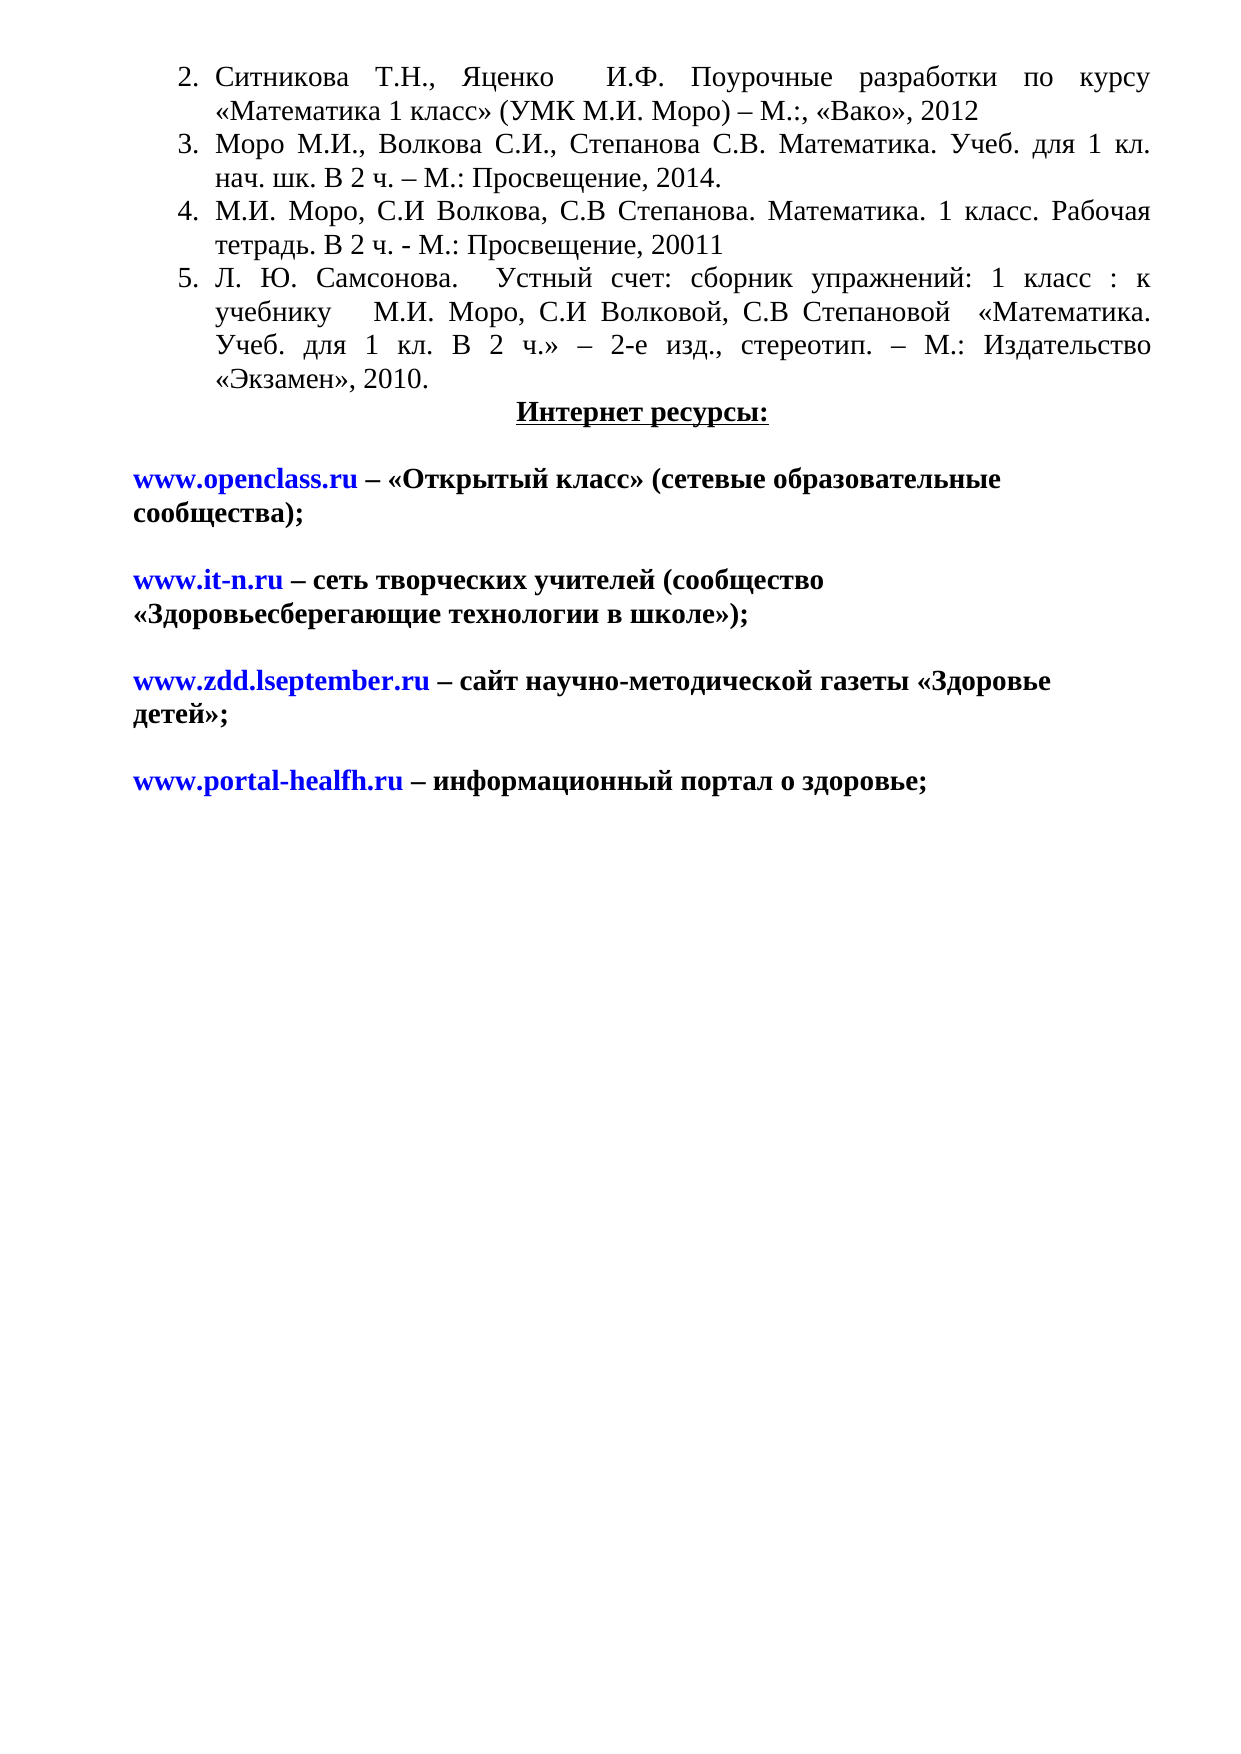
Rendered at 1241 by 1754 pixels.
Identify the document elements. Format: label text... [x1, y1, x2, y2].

list Л. Ю. Самсонова. Устный счет: сборник упражнений: 1 класс : к учебнику М.И. Моро, С.И Волковой, С.В Степановой «Математика. Учеб. для 1 кл. В 2 ч.» – 2-е изд., стереотип. – М.: Издательство «Экзамен», 2010. [177, 260, 1152, 394]
text «Здоровьесберегающие технологии в школе»); [133, 596, 1152, 629]
text www.it-n.ru – сеть творческих учителей (сообщество [133, 562, 1152, 596]
text www.openclass.ru – «Открытый класс» (сетевые образовательные [133, 462, 1152, 495]
list Ситникова Т.Н., Яценко И.Ф. Поурочные разработки по курсу «Математика 1 класс» (УМК М.И. Моро) – М.:, «Вако», 2012 [177, 59, 1152, 126]
text www.zdd.lseptember.ru – сайт научно-методической газеты «Здоровье детей»; [133, 663, 1152, 730]
text Интернет ресурсы: [133, 394, 1152, 428]
text сообщества); [133, 495, 1152, 529]
list М.И. Моро, С.И Волкова, С.В Степанова. Математика. 1 класс. Рабочая тетрадь. В 2 ч. - М.: Просвещение, 20011 [177, 193, 1152, 260]
list Моро М.И., Волкова С.И., Степанова С.В. Математика. Учеб. для 1 кл. нач. шк. В 2 ч. – М.: Просвещение, 2014. [177, 126, 1152, 193]
text www.portal-healfh.ru – информационный портал о здоровье; [133, 763, 1152, 797]
